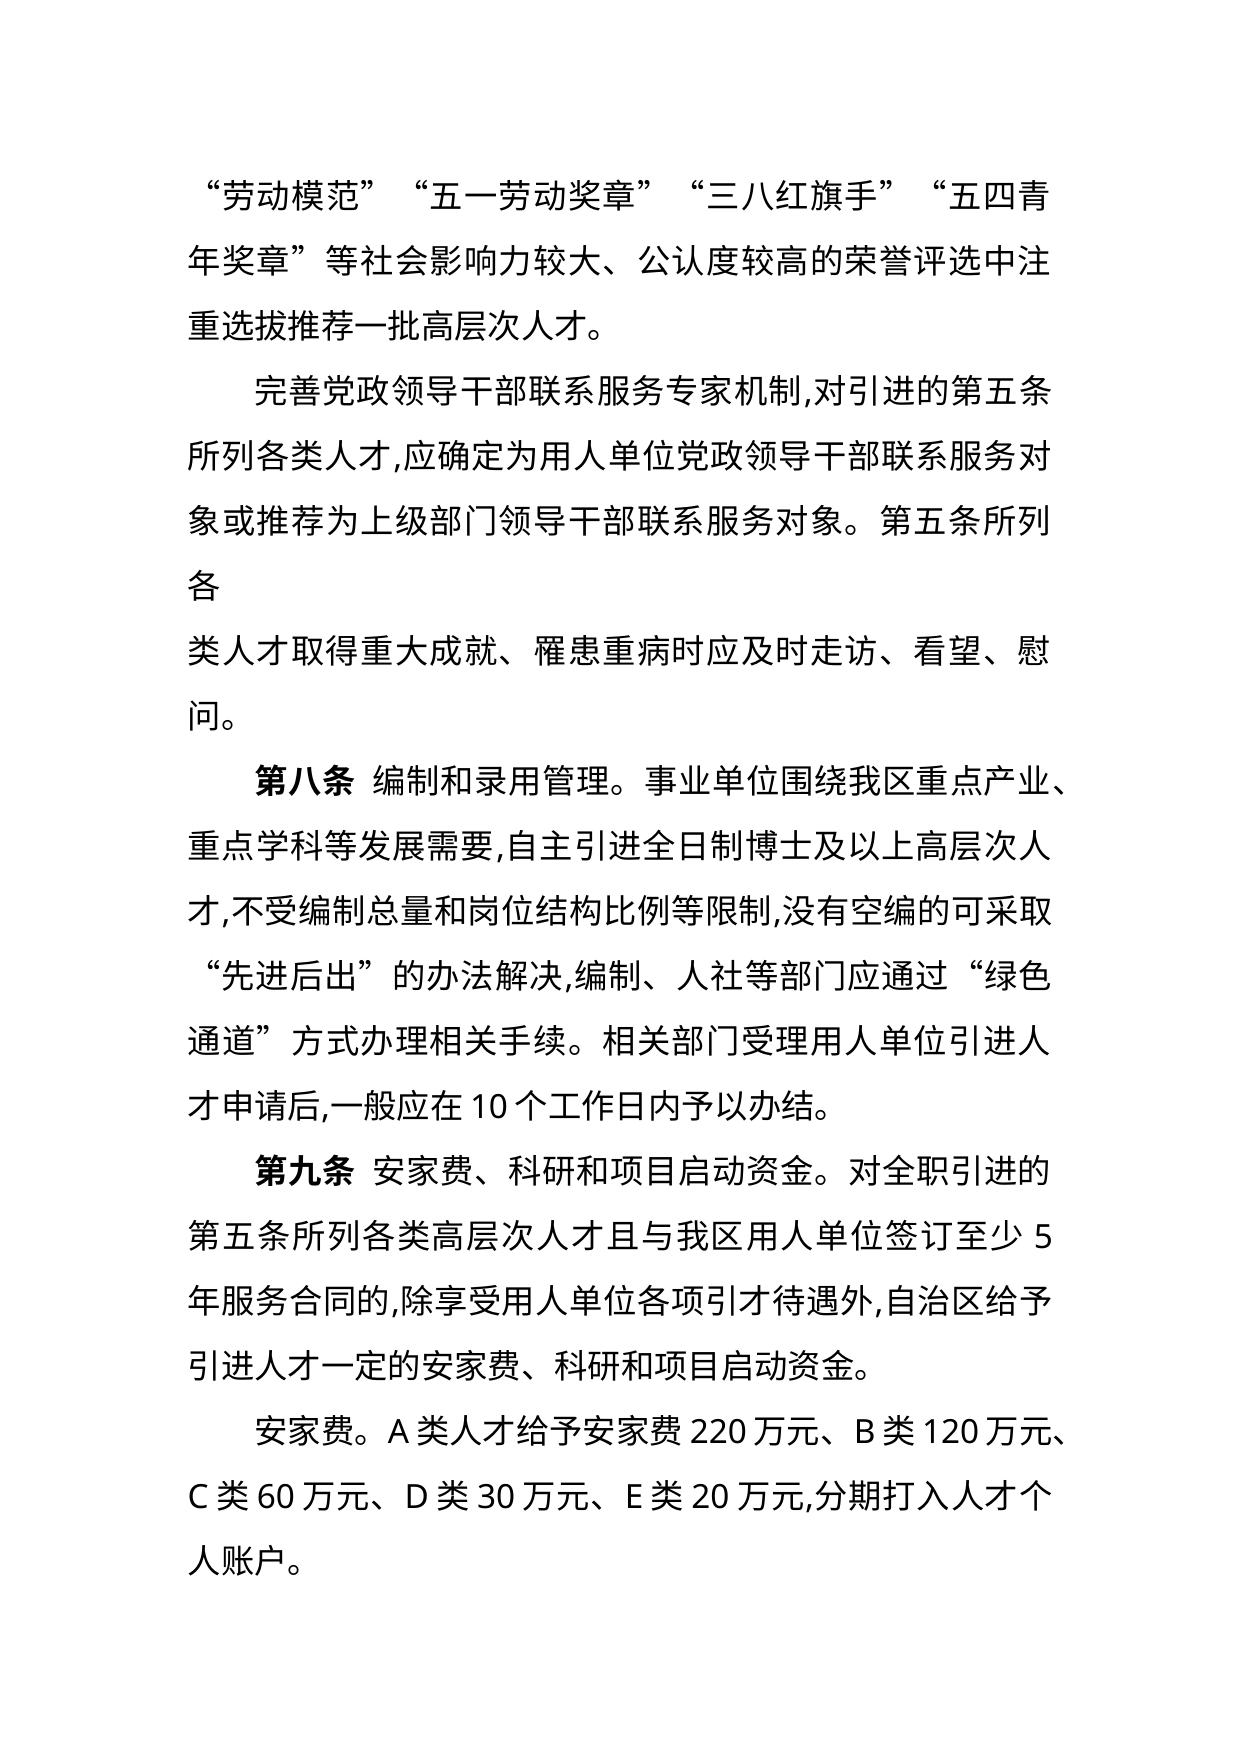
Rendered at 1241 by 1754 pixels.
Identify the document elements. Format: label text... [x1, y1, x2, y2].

text 完善党政领导干部联系服务专家机制,对引进的第五条所列各类人才,应确定为用人单位党政领导干部联系服务对象或推荐为上级部门领导干部联系服务对象。第五条所列各 [187, 357, 1053, 617]
text 第八条 编制和录用管理。事业单位围绕我区重点产业、重点学科等发展需要,自主引进全日制博士及以上高层次人才,不受编制总量和岗位结构比例等限制,没有空编的可采取“先进后出”的办法解决,编制、人社等部门应通过“绿色通道”方式办理相关手续。相关部门受理用人单位引进人才申请后,一般应在10个工作日内予以办结。 [187, 747, 1053, 1137]
text 类人才取得重大成就、罹患重病时应及时走访、看望、慰问。 [187, 617, 1053, 747]
text 安家费。A类人才给予安家费220万元、B类120万元、C类60万元、D类30万元、E类20万元,分期打入人才个人账户。 [187, 1397, 1053, 1592]
text 第九条 安家费、科研和项目启动资金。对全职引进的第五条所列各类高层次人才且与我区用人单位签订至少5年服务合同的,除享受用人单位各项引才待遇外,自治区给予引进人才一定的安家费、科研和项目启动资金。 [187, 1137, 1053, 1397]
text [187, 162, 1053, 357]
